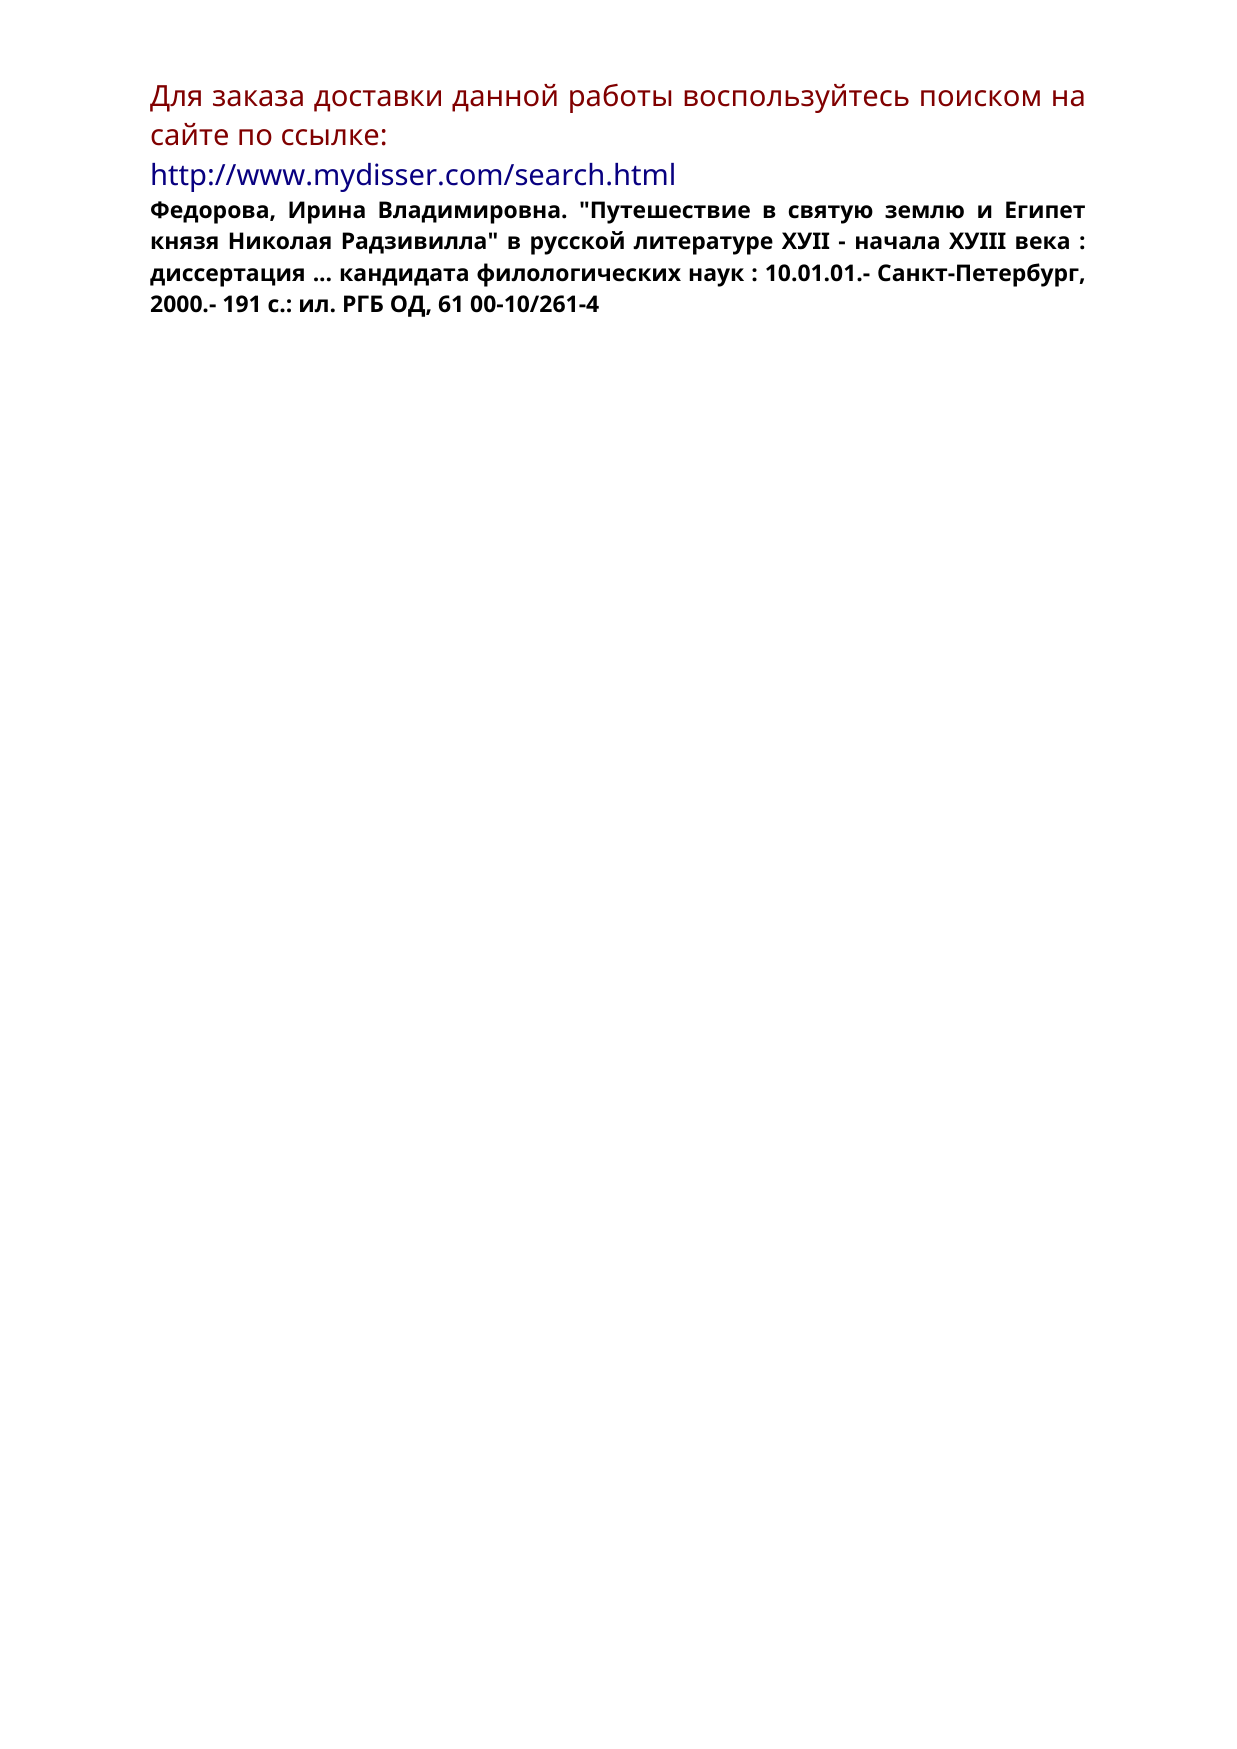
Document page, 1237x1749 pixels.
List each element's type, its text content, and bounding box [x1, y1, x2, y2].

text Федорова, Ирина Владимировна. "Путешествие в святую землю и Египет князя Николая Радзивилла" в русской литературе ХУII - начала ХУIII века : диссертация ... кандидата филологических наук : 10.01.01.- Санкт-Петербург, 2000.- 191 с.: ил. РГБ ОД, 61 00-10/261-4 [150, 194, 1086, 319]
